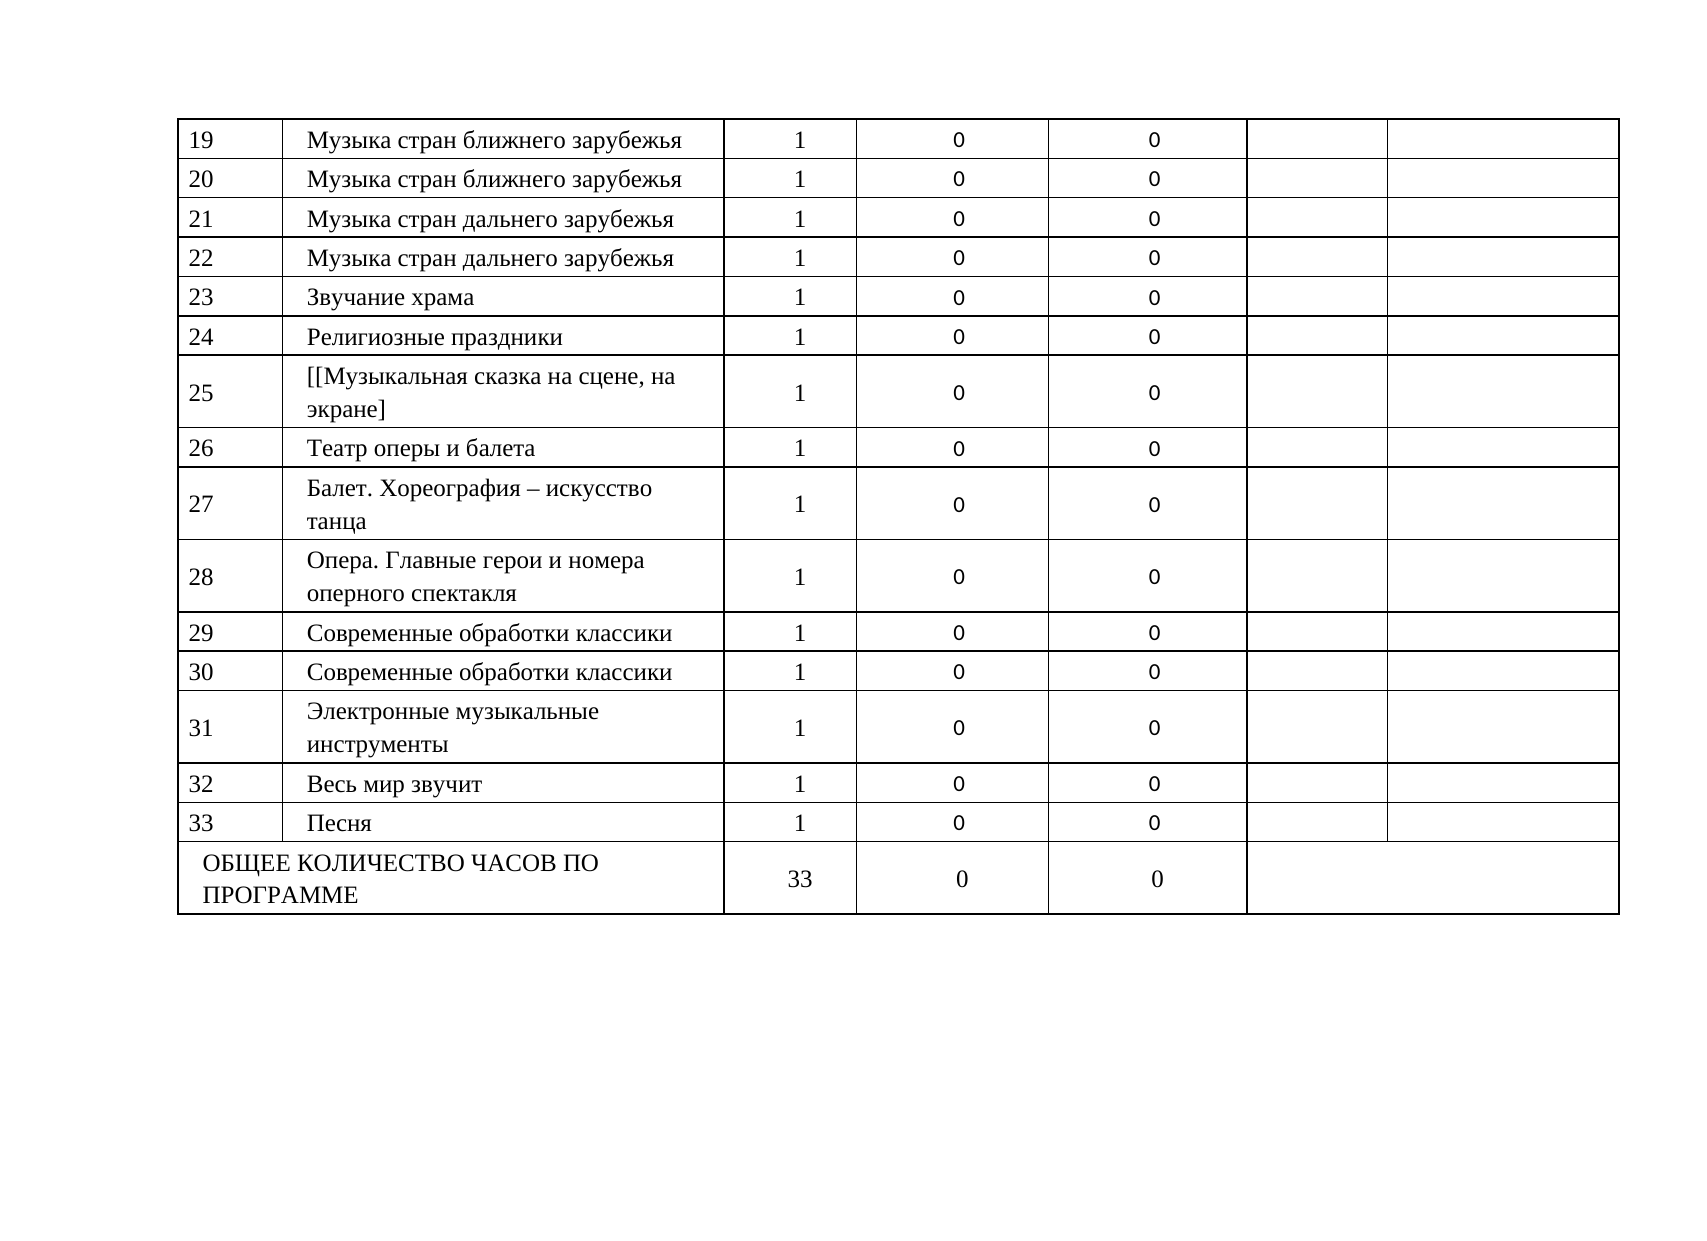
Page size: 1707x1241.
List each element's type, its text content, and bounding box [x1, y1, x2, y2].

table_cell [1248, 613, 1387, 650]
table_cell 21 [179, 198, 282, 236]
table_cell 20 [179, 159, 282, 197]
table_cell [[Музыкальная сказка на сцене, на экране] [283, 356, 723, 427]
table_cell 0 [1049, 198, 1246, 236]
table_cell 0 [857, 540, 1048, 611]
table_cell [1388, 540, 1618, 611]
table_cell 1 [725, 764, 856, 801]
table_cell Современные обработки классики [283, 613, 723, 650]
table_cell ОБЩЕЕ КОЛИЧЕСТВО ЧАСОВ ПО ПРОГРАММЕ [179, 842, 723, 913]
table_cell 0 [1049, 691, 1246, 762]
table_cell Балет. Хореография – искусство танца [283, 468, 723, 538]
table_cell 0 [857, 764, 1048, 801]
table_cell 0 [857, 842, 1048, 913]
table_cell 0 [1049, 238, 1246, 276]
table_cell [1388, 652, 1618, 690]
table_cell 33 [179, 803, 282, 841]
table_cell 0 [1049, 842, 1246, 913]
table_cell 0 [857, 428, 1048, 466]
table_cell [1388, 613, 1618, 650]
table_cell [1248, 198, 1387, 236]
table_cell 1 [725, 238, 856, 276]
table_cell 1 [725, 652, 856, 690]
table_cell [1388, 238, 1618, 276]
table_cell [1248, 691, 1387, 762]
table_cell 1 [725, 120, 856, 157]
table_cell [1388, 428, 1618, 466]
table_cell 0 [1049, 764, 1246, 801]
table_cell 0 [1049, 540, 1246, 611]
table_cell 30 [179, 652, 282, 690]
table_cell 1 [725, 198, 856, 236]
table_cell [1248, 842, 1618, 913]
table_cell 33 [725, 842, 856, 913]
table_cell 0 [1049, 652, 1246, 690]
table_cell 0 [857, 652, 1048, 690]
table_cell [1388, 277, 1618, 315]
table_cell [1248, 277, 1387, 315]
table_cell 0 [1049, 428, 1246, 466]
table_cell [1388, 803, 1618, 841]
table_cell Религиозные праздники [283, 317, 723, 354]
table_cell Музыка стран дальнего зарубежья [283, 198, 723, 236]
table_cell [1248, 428, 1387, 466]
table_cell 0 [1049, 317, 1246, 354]
table_cell [1248, 803, 1387, 841]
table_cell Песня [283, 803, 723, 841]
table_cell [1388, 120, 1618, 157]
table_cell Современные обработки классики [283, 652, 723, 690]
table_cell Музыка стран ближнего зарубежья [283, 159, 723, 197]
table_cell 0 [1049, 613, 1246, 650]
table_cell 25 [179, 356, 282, 427]
table_cell 27 [179, 468, 282, 538]
table_cell [1248, 540, 1387, 611]
table_cell 1 [725, 356, 856, 427]
table_cell [1248, 317, 1387, 354]
table_cell 0 [857, 468, 1048, 538]
table_cell 23 [179, 277, 282, 315]
table_cell 1 [725, 428, 856, 466]
table_cell [1248, 468, 1387, 538]
table_cell Электронные музыкальные инструменты [283, 691, 723, 762]
table_cell 0 [1049, 803, 1246, 841]
table_cell 0 [857, 159, 1048, 197]
table_cell 31 [179, 691, 282, 762]
table_cell 22 [179, 238, 282, 276]
table_cell [1248, 356, 1387, 427]
table_cell [1388, 159, 1618, 197]
table_cell [1248, 652, 1387, 690]
table_cell 19 [179, 120, 282, 157]
table_cell 0 [1049, 356, 1246, 427]
table_cell 1 [725, 613, 856, 650]
table_cell 0 [857, 317, 1048, 354]
table_cell 0 [857, 356, 1048, 427]
table_cell 0 [1049, 277, 1246, 315]
table_cell [1248, 238, 1387, 276]
table_cell [1388, 317, 1618, 354]
table_cell [1388, 468, 1618, 538]
table_cell Театр оперы и балета [283, 428, 723, 466]
table_cell Опера. Главные герои и номера оперного спектакля [283, 540, 723, 611]
table_cell [1388, 691, 1618, 762]
table_cell 0 [857, 613, 1048, 650]
table_cell 1 [725, 317, 856, 354]
table_cell 29 [179, 613, 282, 650]
table_cell 1 [725, 803, 856, 841]
table_cell Весь мир звучит [283, 764, 723, 801]
table_cell 0 [857, 277, 1048, 315]
table_cell 26 [179, 428, 282, 466]
table_cell 0 [1049, 120, 1246, 157]
table_cell Музыка стран дальнего зарубежья [283, 238, 723, 276]
table_cell 0 [857, 691, 1048, 762]
table_cell 0 [1049, 468, 1246, 538]
table_cell 1 [725, 468, 856, 538]
table_cell Музыка стран ближнего зарубежья [283, 120, 723, 157]
table_cell 32 [179, 764, 282, 801]
table_cell 0 [857, 120, 1048, 157]
table_cell 1 [725, 159, 856, 197]
table_cell 1 [725, 277, 856, 315]
table_cell 1 [725, 540, 856, 611]
table_cell [1248, 120, 1387, 157]
table_cell 0 [1049, 159, 1246, 197]
table_cell [1388, 198, 1618, 236]
table_cell 0 [857, 803, 1048, 841]
table_cell [1248, 764, 1387, 801]
table_cell [1248, 159, 1387, 197]
table_cell 0 [857, 238, 1048, 276]
table_cell 1 [725, 691, 856, 762]
table_cell 24 [179, 317, 282, 354]
table_cell [1388, 356, 1618, 427]
table_cell 28 [179, 540, 282, 611]
table_cell 0 [857, 198, 1048, 236]
table_cell [1388, 764, 1618, 801]
table_cell Звучание храма [283, 277, 723, 315]
